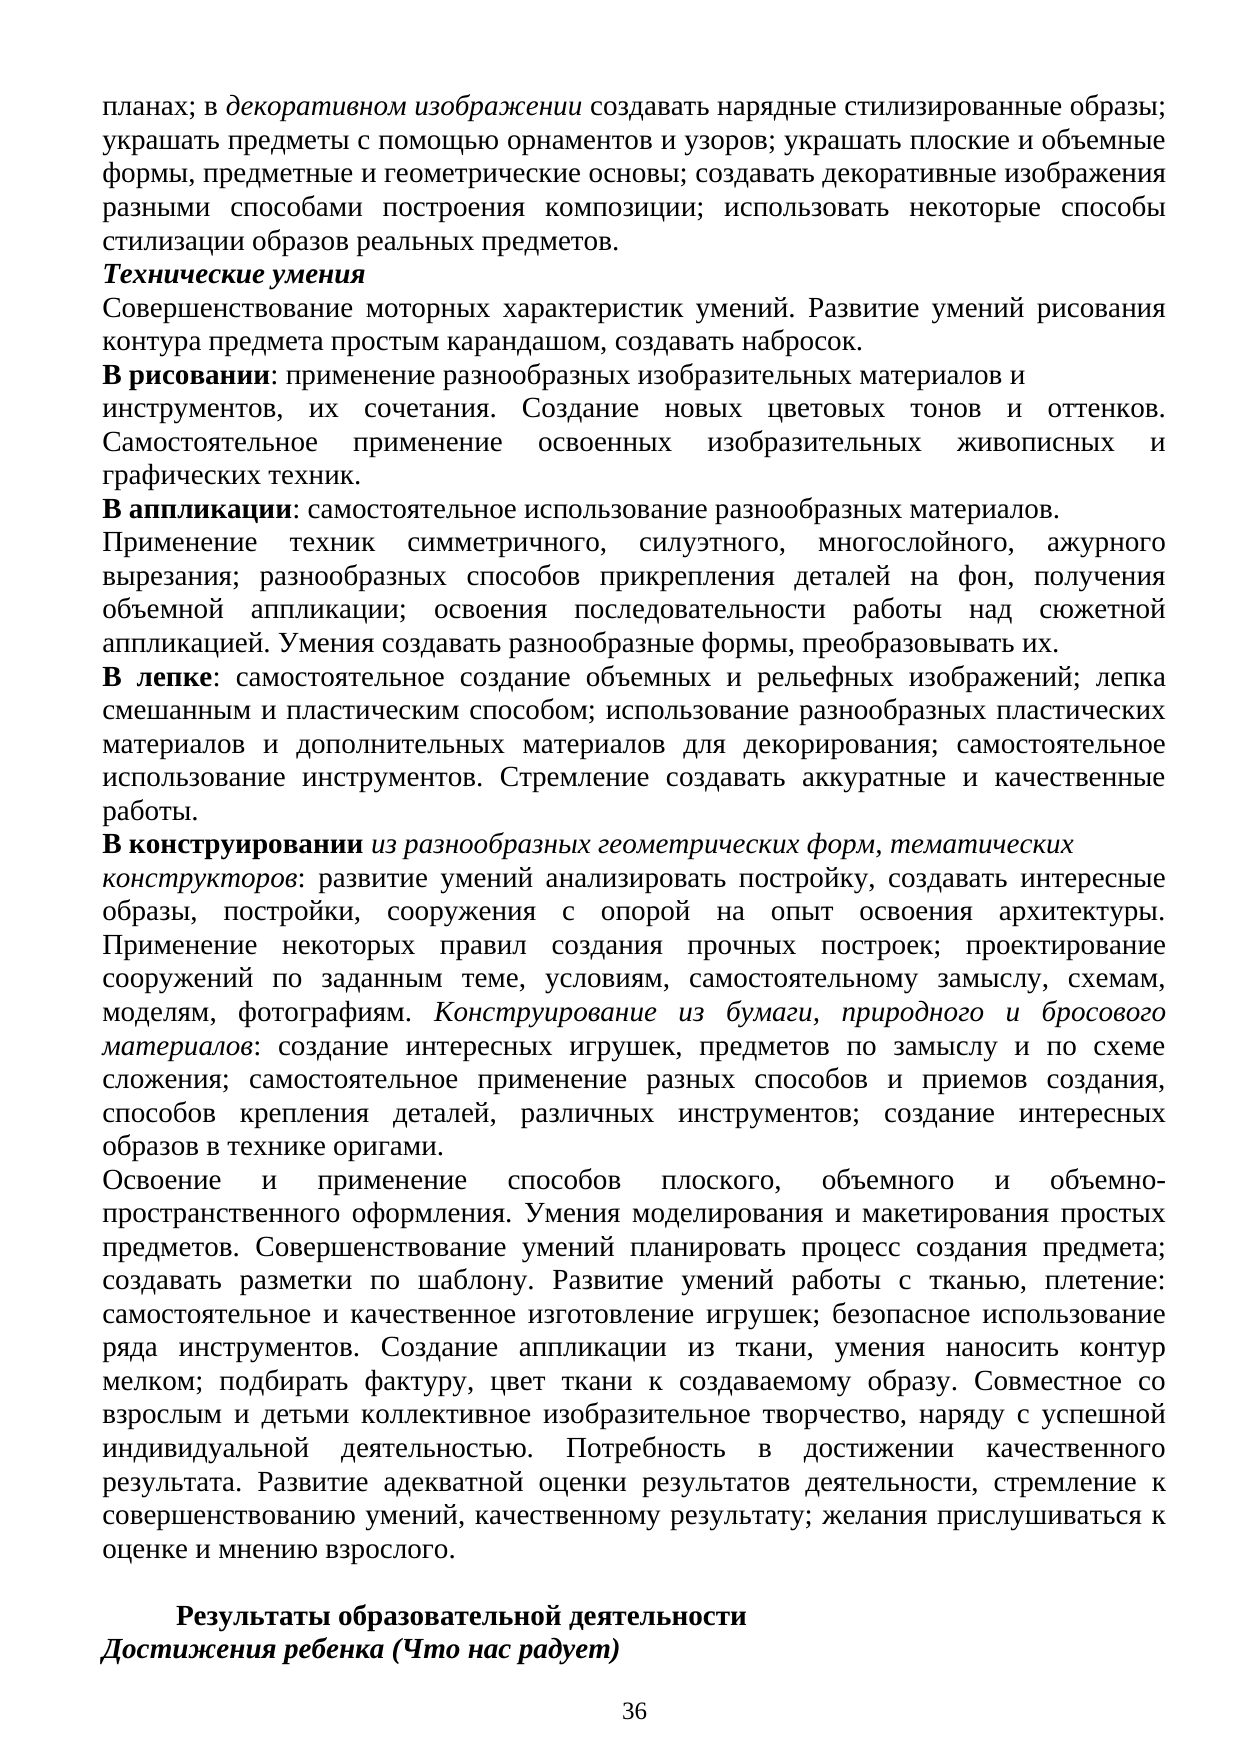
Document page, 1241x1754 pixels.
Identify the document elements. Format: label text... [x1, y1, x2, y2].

text Освоение и применение способов плоского, объемного и объемно- пространственного оформления. Умения моделирования и макетирования простых предметов. Совершенствование умений планировать процесс создания предмета; создавать разметки по шаблону. Развитие умений работы с тканью, плетение: самостоятельное и качественное изготовление игрушек; безопасное использование ряда инструментов. Создание аппликации из ткани, умения наносить контур мелком; подбирать фактуру, цвет ткани к создаваемому образу. Совместное со взрослым и детьми коллективное изобразительное творчество, наряду с успешной индивидуальной деятельностью. Потребность в достижении качественного результата. Развитие адекватной оценки результатов деятельности, стремление к совершенствованию умений, качественному результату; желания прислушиваться к оценке и мнению взрослого. [102, 1162, 1167, 1564]
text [102, 88, 1167, 256]
text В лепке: самостоятельное создание объемных и рельефных изображений; лепка смешанным и пластическим способом; использование разнообразных пластических материалов и дополнительных материалов для декорирования; самостоятельное использование инструментов. Стремление создавать аккуратные и качественные работы. [102, 659, 1167, 826]
text Совершенствование моторных характеристик умений. Развитие умений рисования контура предмета простым карандашом, создавать набросок. [102, 290, 1167, 357]
text Достижения ребенка (Что нас радует) [102, 1631, 1167, 1665]
text В рисовании: применение разнообразных изобразительных материалов и [102, 357, 1167, 390]
text Технические умения [102, 256, 1167, 290]
text Применение техник симметричного, силуэтного, многослойного, ажурного вырезания; разнообразных способов прикрепления деталей на фон, получения объемной аппликации; освоения последовательности работы над сюжетной аппликацией. Умения создавать разнообразные формы, преобразовывать их. [102, 524, 1167, 659]
text В аппликации: самостоятельное использование разнообразных материалов. [102, 491, 1167, 524]
text конструкторов: развитие умений анализировать постройку, создавать интересные образы, постройки, сооружения с опорой на опыт освоения архитектуры. Применение некоторых правил создания прочных построек; проектирование сооружений по заданным теме, условиям, самостоятельному замыслу, схемам, моделям, фотографиям. Конструирование из бумаги, природного и бросового материалов: создание интересных игрушек, предметов по замыслу и по схеме сложения; самостоятельное применение разных способов и приемов создания, способов крепления деталей, различных инструментов; создание интересных образов в технике оригами. [102, 860, 1167, 1162]
text Результаты образовательной деятельности [102, 1598, 1167, 1631]
text инструментов, их сочетания. Создание новых цветовых тонов и оттенков. Самостоятельное применение освоенных изобразительных живописных и графических техник. [102, 390, 1167, 491]
text В конструировании из разнообразных геометрических форм, тематических [102, 826, 1167, 860]
